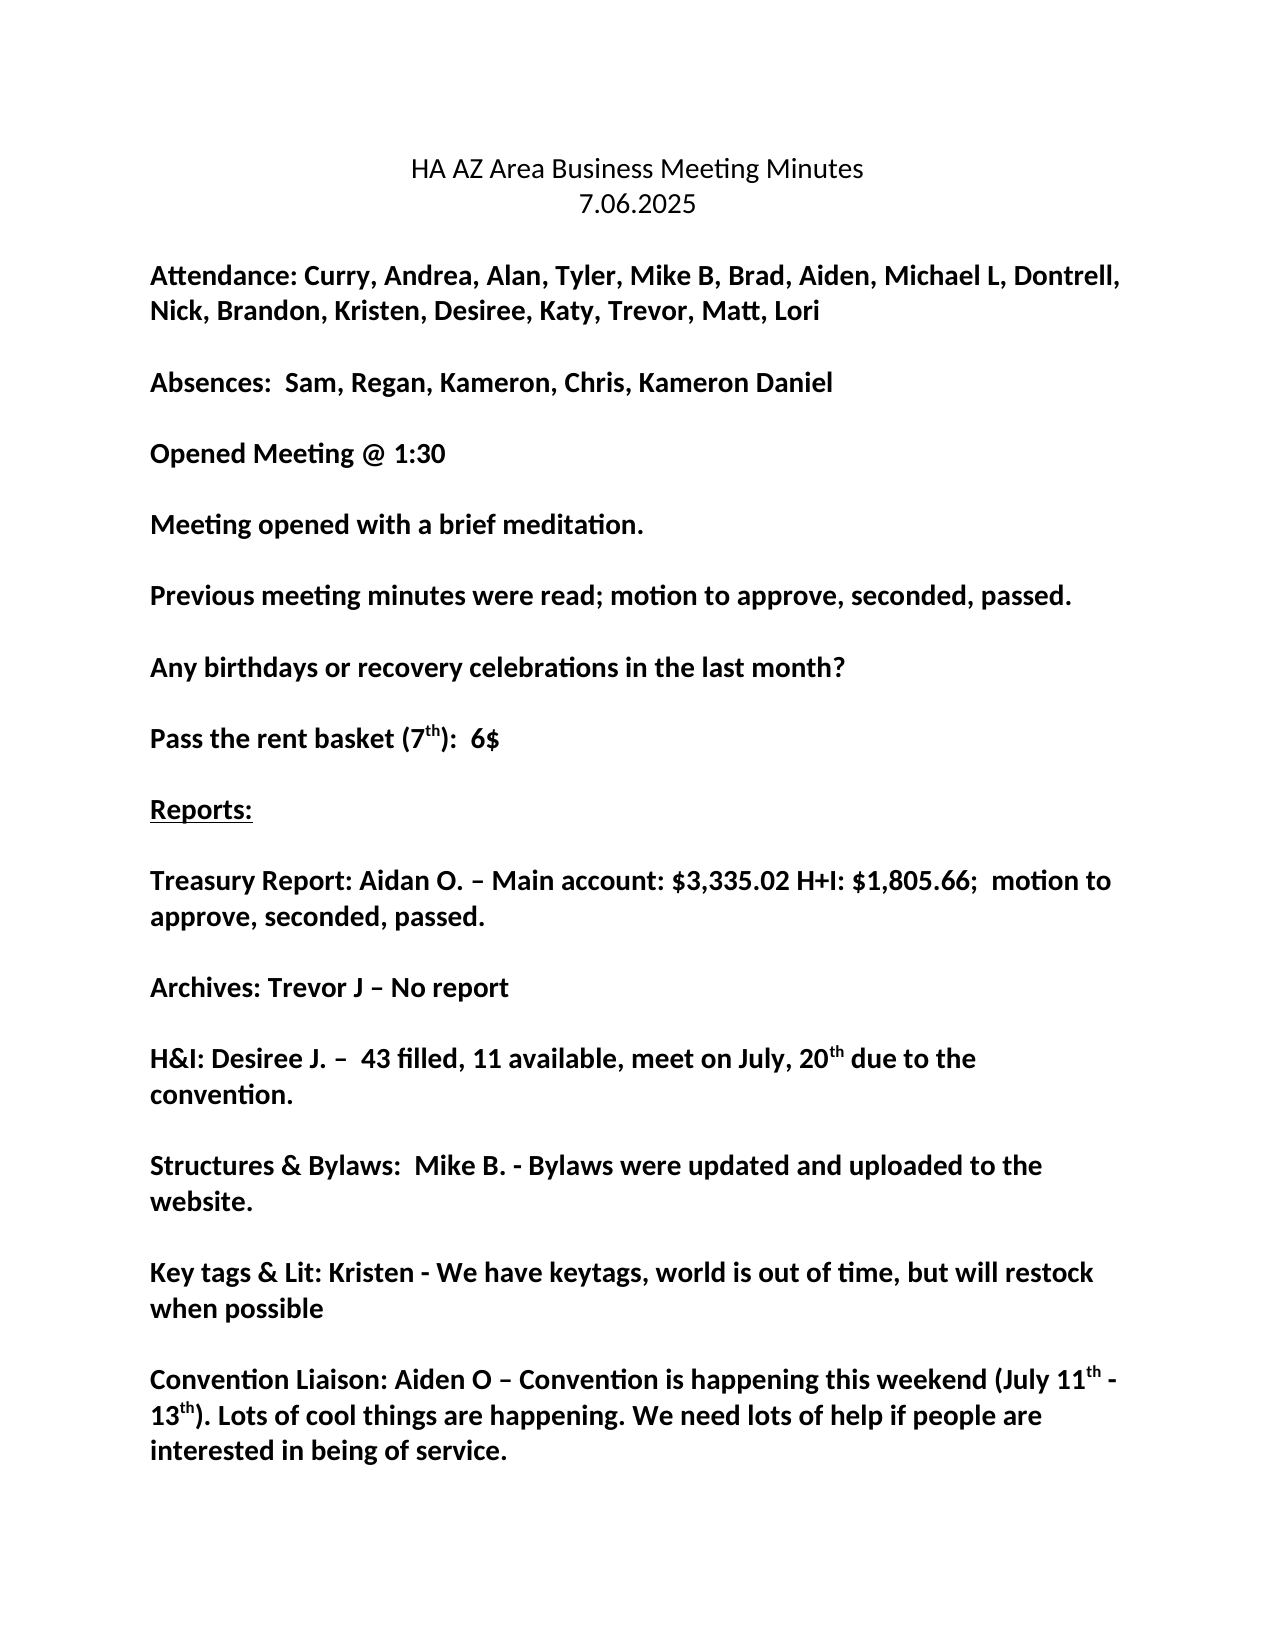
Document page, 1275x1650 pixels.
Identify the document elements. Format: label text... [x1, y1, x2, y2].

text Key tags & Lit: Kristen - We have keytags, world is out of time, but will restock when possible [150, 1254, 1125, 1326]
text Pass the rent basket (7th): 6$ [150, 720, 1125, 756]
text Treasury Report: Aidan O. – Main account: $3,335.02 H+I: $1,805.66; motion to approve, seconded, passed. [150, 862, 1125, 934]
text HA AZ Area Business Meeting Minutes [150, 150, 1125, 186]
text Convention Liaison: Aiden O – Convention is happening this weekend (July 11th -13th). Lots of cool things are happening. We need lots of help if people are interested in being of service. [150, 1361, 1125, 1468]
text Archives: Trevor J – No report [150, 969, 1125, 1005]
text 7.06.2025 [150, 186, 1125, 221]
text Absences: Sam, Regan, Kameron, Chris, Kameron Daniel [150, 364, 1125, 399]
text Attendance: Curry, Andrea, Alan, Tyler, Mike B, Brad, Aiden, Michael L, Dontrell, Nick, Brandon, Kristen, Desiree, Katy, Trevor, Matt, Lori [150, 257, 1125, 328]
text Structures & Bylaws: Mike B. - Bylaws were updated and uploaded to the website. [150, 1147, 1125, 1219]
text Previous meeting minutes were read; motion to approve, seconded, passed. [150, 577, 1125, 613]
text Meeting opened with a brief meditation. [150, 506, 1125, 542]
text Any birthdays or recovery celebrations in the last month? [150, 649, 1125, 684]
text Opened Meeting @ 1:30 [150, 435, 1125, 471]
text Reports: [150, 791, 1125, 827]
text H&I: Desiree J. – 43 filled, 11 available, meet on July, 20th due to the convention. [150, 1041, 1125, 1112]
